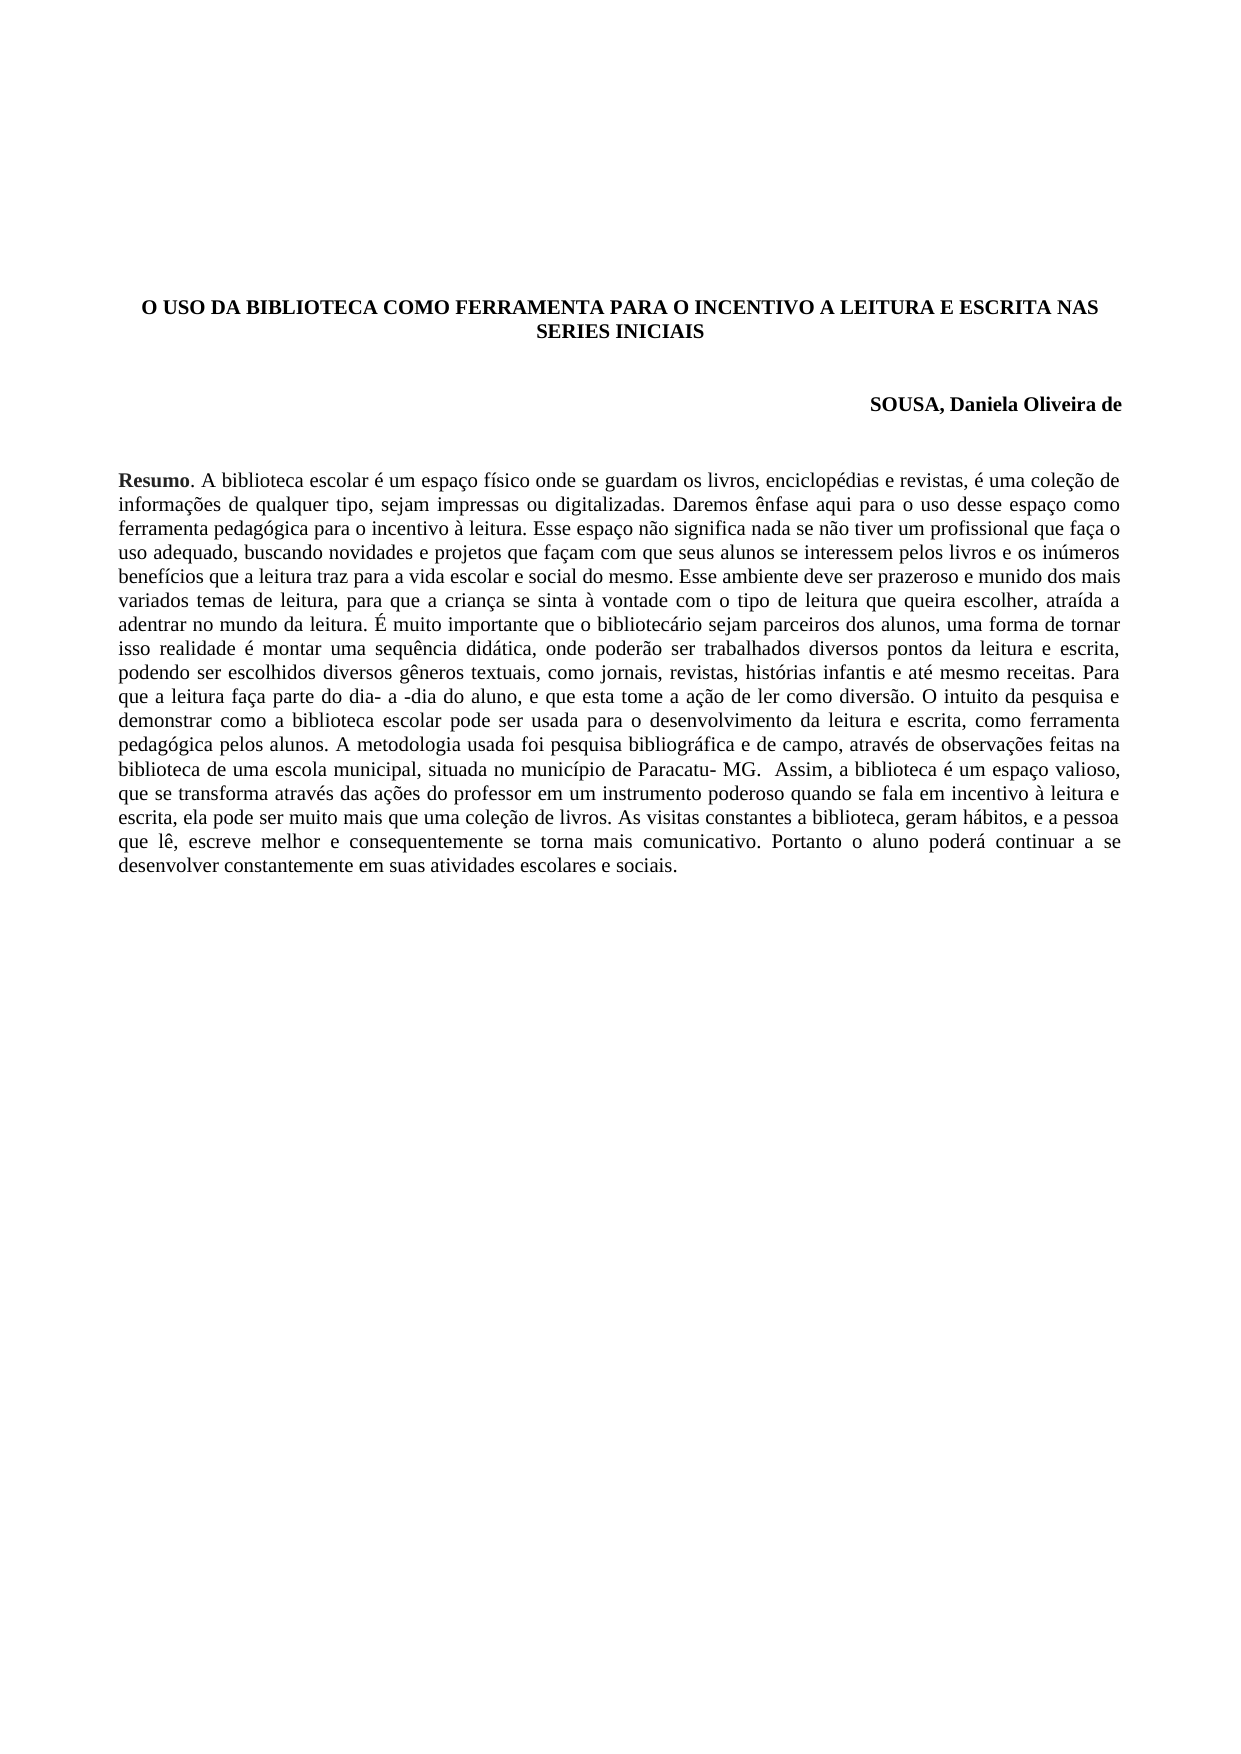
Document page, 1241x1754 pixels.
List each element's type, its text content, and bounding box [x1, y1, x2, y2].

text O USO DA BIBLIOTECA COMO FERRAMENTA PARA O INCENTIVO A LEITURA E ESCRITA NAS SERIES INICIAIS [118, 295, 536, 343]
text SOUSA, Daniela Oliveira de [118, 392, 1122, 416]
text O USO DA BIBLIOTECA COMO FERRAMENTA PARA O INCENTIVO A LEITURA E ESCRITA NAS SERIES INICIAIS [704, 295, 1122, 343]
text Resumo. A biblioteca escolar é um espaço físico onde se guardam os livros, enciclopédias e revistas, é uma coleção de informações de qualquer tipo, sejam impressas ou digitalizadas. Daremos ênfase aqui para o uso desse espaço como ferramenta pedagógica para o incentivo à leitura. Esse espaço não significa nada se não tiver um profissional que faça o uso adequado, buscando novidades e projetos que façam com que seus alunos se interessem pelos livros e os inúmeros benefícios que a leitura traz para a vida escolar e social do mesmo. Esse ambiente deve ser prazeroso e munido dos mais variados temas de leitura, para que a criança se sinta à vontade com o tipo de leitura que queira escolher, atraída a adentrar no mundo da leitura. É muito importante que o bibliotecário sejam parceiros dos alunos, uma forma de tornar isso realidade é montar uma sequência didática, onde poderão ser trabalhados diversos pontos da leitura e escrita, podendo ser escolhidos diversos gêneros textuais, como jornais, revistas, histórias infantis e até mesmo receitas. Para que a leitura faça parte do dia- a -dia do aluno, e que esta tome a ação de ler como diversão. O intuito da pesquisa e demonstrar como a biblioteca escolar pode ser usada para o desenvolvimento da leitura e escrita, como ferramenta pedagógica pelos alunos. A metodologia usada foi pesquisa bibliográfica e de campo, através de observações feitas na biblioteca de uma escola municipal, situada no município de Paracatu- MG. Assim, a biblioteca é um espaço valioso, que se transforma através das ações do professor em um instrumento poderoso quando se fala em incentivo à leitura e escrita, ela pode ser muito mais que uma coleção de livros. As visitas constantes a biblioteca, geram hábitos, e a pessoa que lê, escreve melhor e consequentemente se torna mais comunicativo. Portanto o aluno poderá continuar a se desenvolver constantemente em suas atividades escolares e sociais. [118, 468, 1122, 877]
